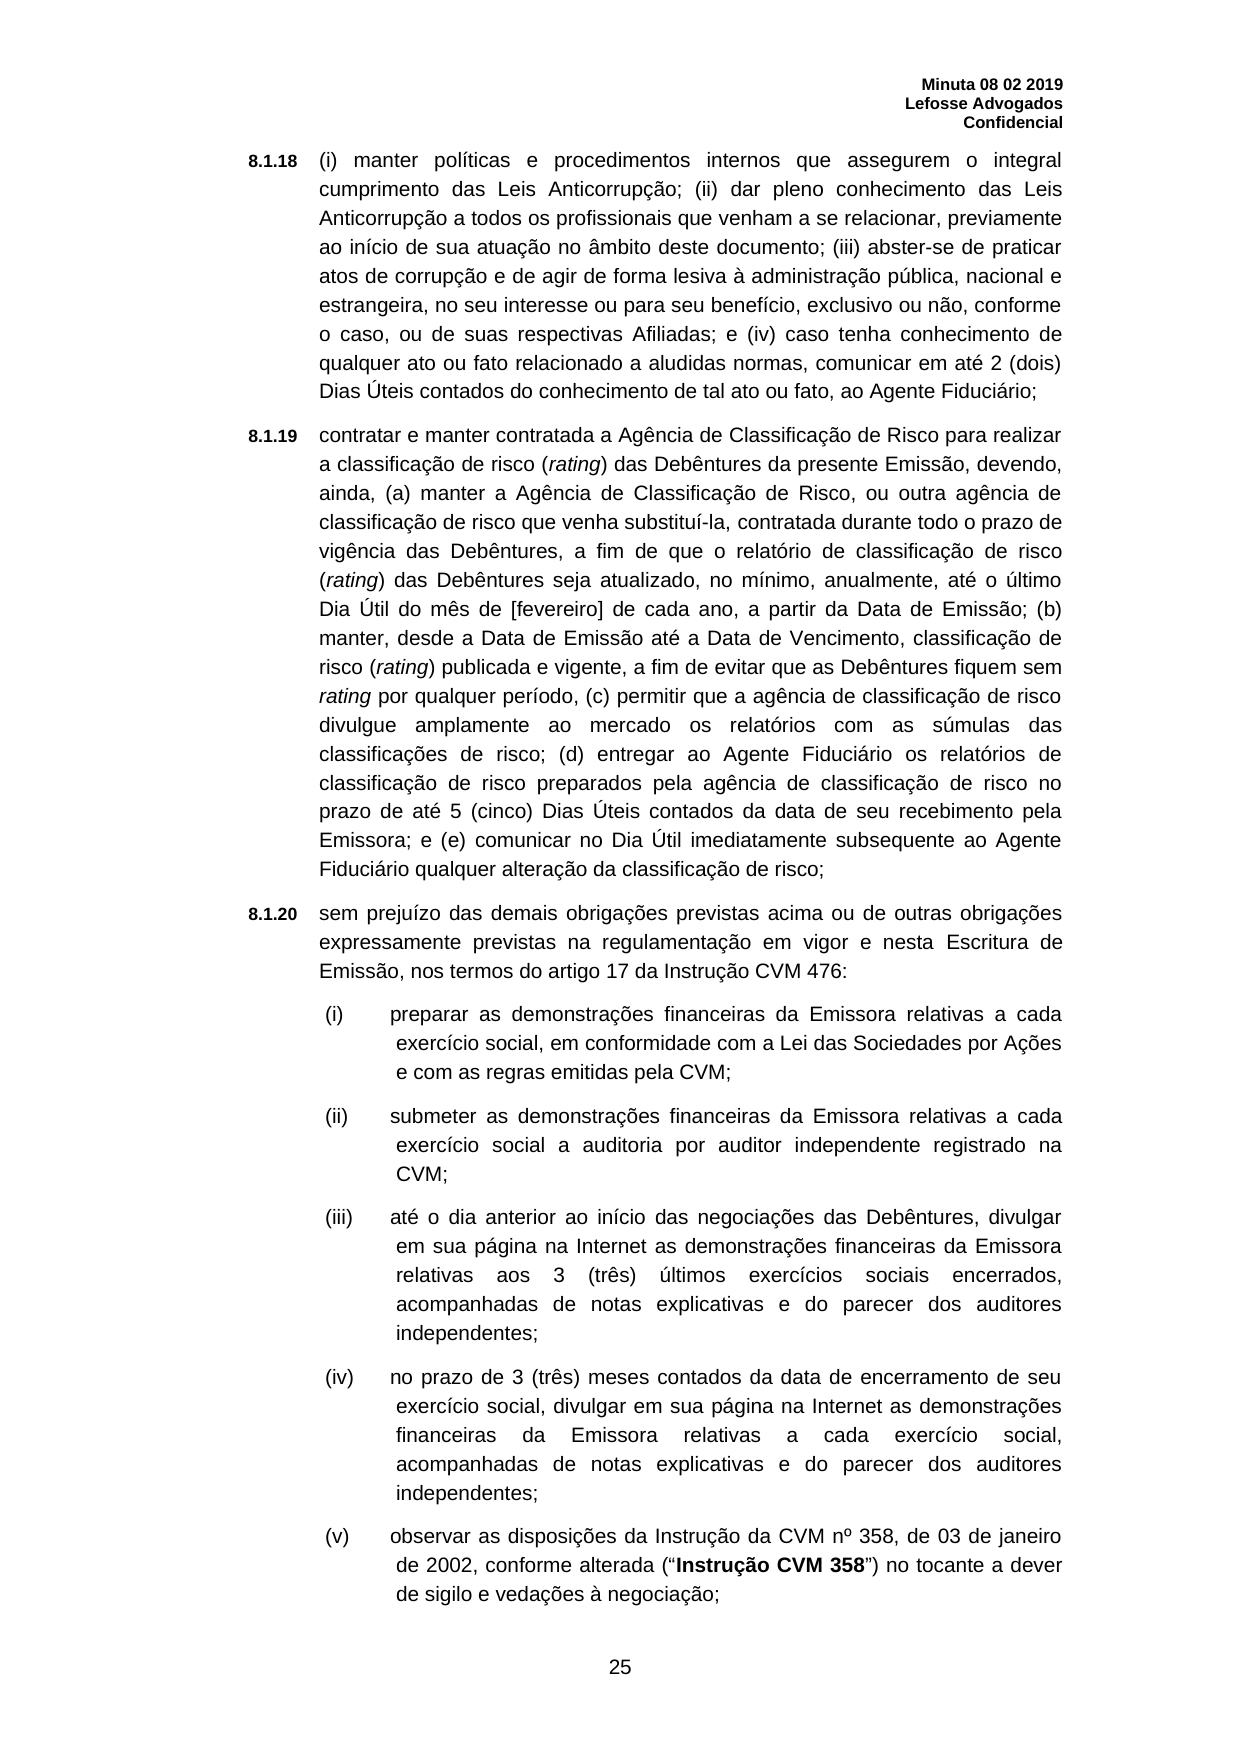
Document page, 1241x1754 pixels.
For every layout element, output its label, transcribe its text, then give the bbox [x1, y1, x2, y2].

list até o dia anterior ao início das negociações das Debêntures, divulgar em sua página na Internet as demonstrações financeiras da Emissora relativas aos 3 (três) últimos exercícios sociais encerrados, acompanhadas de notas explicativas e do parecer dos auditores independentes; [325, 1205, 1063, 1345]
list preparar as demonstrações financeiras da Emissora relativas a cada exercício social, em conformidade com a Lei das Sociedades por Ações e com as regras emitidas pela CVM; [325, 1002, 1063, 1084]
text sem prejuízo das demais obrigações previstas acima ou de outras obrigações expressamente previstas na regulamentação em vigor e nesta Escritura de Emissão, nos termos do artigo 17 da Instrução CVM 476: [248, 901, 1063, 983]
list no prazo de 3 (três) meses contados da data de encerramento de seu exercício social, divulgar em sua página na Internet as demonstrações financeiras da Emissora relativas a cada exercício social, acompanhadas de notas explicativas e do parecer dos auditores independentes; [325, 1364, 1063, 1504]
list observar as disposições da Instrução da CVM nº 358, de 03 de janeiro de 2002, conforme alterada (“Instrução CVM 358”) no tocante a dever de sigilo e vedações à negociação; [325, 1524, 1063, 1606]
text (i) manter políticas e procedimentos internos que assegurem o integral cumprimento das Leis Anticorrupção; (ii) dar pleno conhecimento das Leis Anticorrupção a todos os profissionais que venham a se relacionar, previamente ao início de sua atuação no âmbito deste documento; (iii) abster-se de praticar atos de corrupção e de agir de forma lesiva à administração pública, nacional e estrangeira, no seu interesse ou para seu benefício, exclusivo ou não, conforme o caso, ou de suas respectivas Afiliadas; e (iv) caso tenha conhecimento de qualquer ato ou fato relacionado a aludidas normas, comunicar em até 2 (dois) Dias Úteis contados do conhecimento de tal ato ou fato, ao Agente Fiduciário; [248, 148, 1063, 403]
list submeter as demonstrações financeiras da Emissora relativas a cada exercício social a auditoria por auditor independente registrado na CVM; [325, 1104, 1063, 1186]
text contratar e manter contratada a Agência de Classificação de Risco para realizar a classificação de risco (rating) das Debêntures da presente Emissão, devendo, ainda, (a) manter a Agência de Classificação de Risco, ou outra agência de classificação de risco que venha substituí-la, contratada durante todo o prazo de vigência das Debêntures, a fim de que o relatório de classificação de risco (rating) das Debêntures seja atualizado, no mínimo, anualmente, até o último Dia Útil do mês de [fevereiro] de cada ano, a partir da Data de Emissão; (b) manter, desde a Data de Emissão até a Data de Vencimento, classificação de risco (rating) publicada e vigente, a fim de evitar que as Debêntures fiquem sem rating por qualquer período, (c) permitir que a agência de classificação de risco divulgue amplamente ao mercado os relatórios com as súmulas das classificações de risco; (d) entregar ao Agente Fiduciário os relatórios de classificação de risco preparados pela agência de classificação de risco no prazo de até 5 (cinco) Dias Úteis contados da data de seu recebimento pela Emissora; e (e) comunicar no Dia Útil imediatamente subsequente ao Agente Fiduciário qualquer alteração da classificação de risco; [248, 423, 1063, 881]
